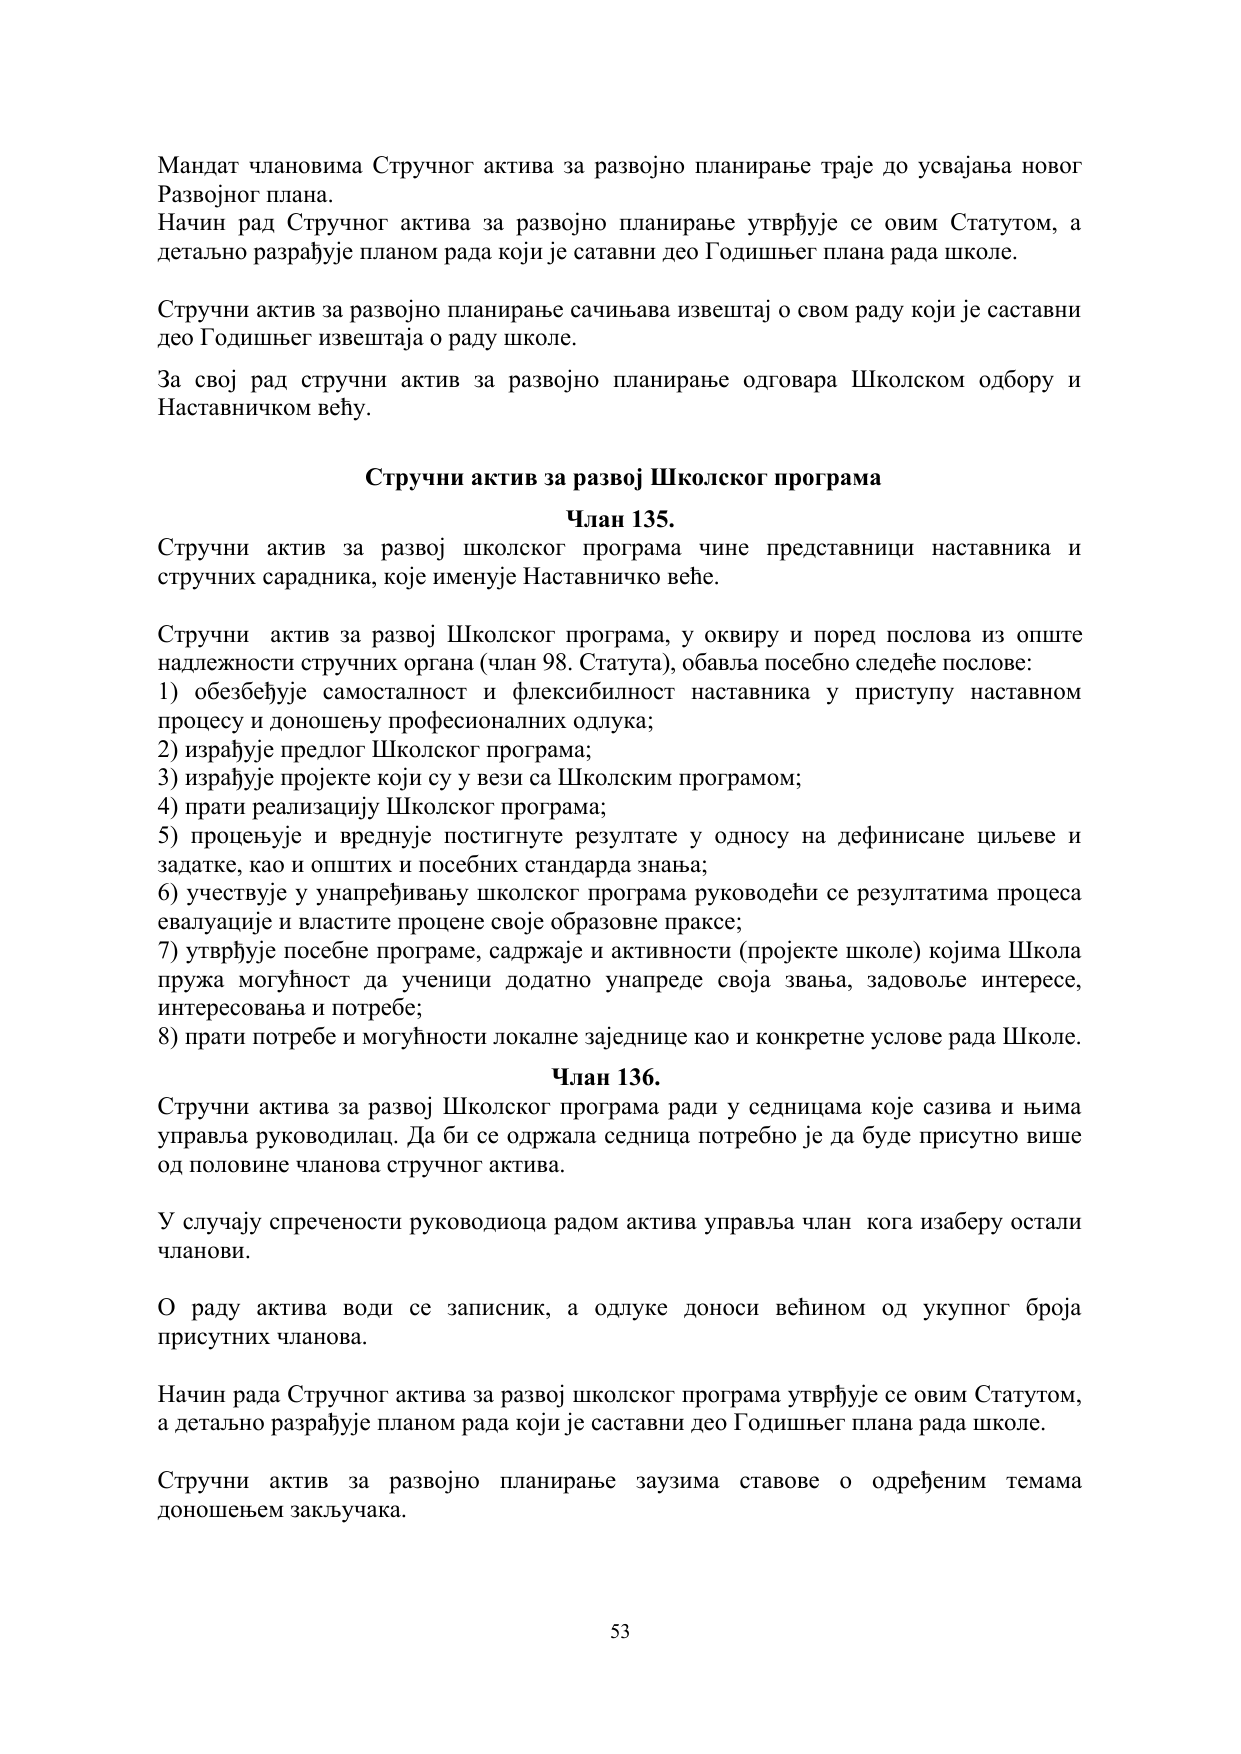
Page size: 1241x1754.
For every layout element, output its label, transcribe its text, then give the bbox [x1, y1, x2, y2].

text Мандат члановима Стручног актива за развојно планирање траје до усвајања новог Развојног плана. [157, 150, 1083, 207]
text 3) израђује пројекте који су у вези са Школским програмом; [157, 762, 1083, 791]
text 1) обезбеђује самосталност и флексибилност наставника у приступу наставном процесу и доношењу професионалних одлука; [157, 676, 1083, 734]
text У случају спречености руководиоца радом актива управља члан кога изаберу остали чланови. [157, 1206, 1083, 1264]
text 5) процењује и вреднује постигнуте резултате у односу на дефинисане циљеве и задатке, као и општих и посебних стандарда знања; [157, 820, 1083, 877]
text О раду актива води се записник, а одлуке доноси већином од укупног броја присутних чланова. [157, 1292, 1083, 1350]
text За свој рад стручни актив за развојно планирање одговара Школском одбору и Наставничком већу. [157, 364, 1083, 421]
text Члан 135. [157, 504, 1083, 532]
text 2) израђује предлог Школског програма; [157, 734, 1083, 762]
text Начин рад Стручног актива за развојно планирање утврђује се овим Статутом, а детаљно разрађује планом рада који је сатавни део Годишњег плана рада школе. [157, 207, 1083, 265]
text 4) прати реализацију Школског програма; [157, 791, 1083, 820]
text Начин рада Стручног актива за развој школског програма утврђује се овим Статутом, а детаљно разрађује планом рада који је саставни део Годишњег плана рада школе. [157, 1379, 1083, 1436]
text Стручни актива за развој Школског програма ради у седницама које сазива и њима управља руководилац. Да би се одржала седница потребно је да буде присутно више од половине чланова стручног актива. [157, 1091, 1083, 1177]
text 6) учествује у унапређивању школског програма руководећи се резултатима процеса евалуације и властите процене своје образовне праксе; [157, 877, 1083, 935]
text 7) утврђује посебне програме, садржаје и активности (пројекте школе) којима Школа пружа могућност да ученици додатно унапреде своја звања, задовоље интересе, интересовања и потребе; [157, 935, 1083, 1021]
text Стручни актив за развој школског програма чине представници наставника и стручних сарадника, које именује Наставничко веће. [157, 532, 1083, 590]
text Стручни актив за развој Школског програма, у оквиру и поред послова из опште надлежности стручних органа (члан 98. Статута), обавља посебно следеће послове: [157, 619, 1083, 676]
text 8) прати потребе и могућности локалне заједнице као и конкретне услове рада Школе. [157, 1021, 1083, 1050]
text Стручни актив за развојно планирање заузима ставове о одређеним темама доношењем закључака. [157, 1465, 1083, 1522]
text Стручни актив за развој Школског програма [157, 462, 1083, 491]
text Члан 136. [157, 1062, 1083, 1091]
text Стручни актив за развојно планирање сачињава извештај о свом раду који је саставни део Годишњег извештаја о раду школе. [157, 294, 1083, 351]
